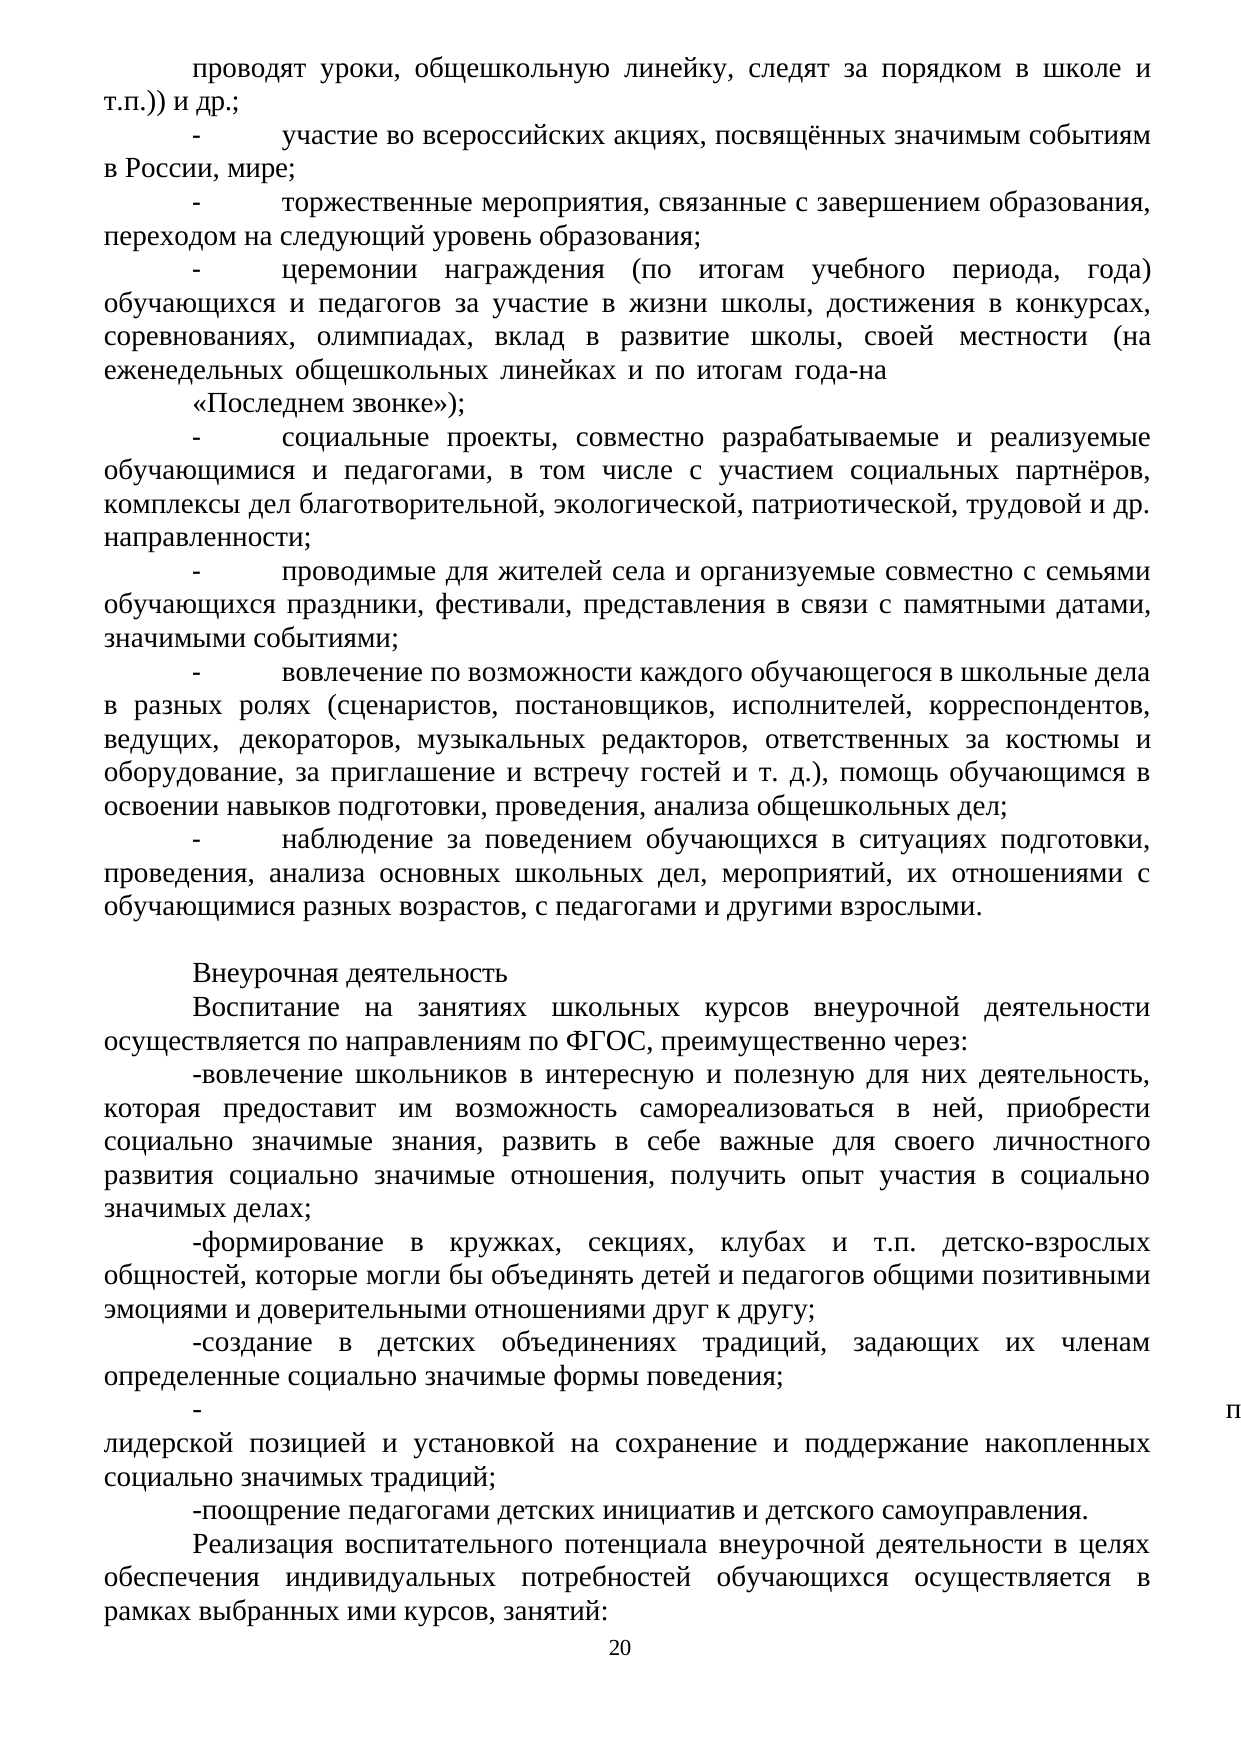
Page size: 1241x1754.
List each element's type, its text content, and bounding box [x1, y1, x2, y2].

list проводимые для жителей села и организуемые совместно с семьями обучающихся праздники, фестивали, представления в связи с памятными датами, значимыми событиями; [103, 553, 1151, 654]
text «Последнем звонке»); [103, 385, 1151, 419]
text -вовлечение школьников в интересную и полезную для них деятельность, которая предоставит им возможность самореализоваться в ней, приобрести социально значимые знания, развить в себе важные для своего личностного развития социально значимые отношения, получить опыт участия в социально значимых делах; [103, 1056, 1151, 1224]
text Внеурочная деятельность [103, 956, 1151, 989]
list наблюдение за поведением обучающихся в ситуациях подготовки, проведения, анализа основных школьных дел, мероприятий, их отношениями с обучающимися разных возрастов, с педагогами и другими взрослыми. [103, 821, 1151, 922]
text проводят уроки, общешкольную линейку, следят за порядком в школе и т.п.)) и др.; [103, 50, 1151, 117]
text -формирование в кружках, секциях, клубах и т.п. детско-взрослых общностей, которые могли бы объединять детей и педагогов общими позитивными эмоциями и доверительными отношениями друг к другу; [103, 1224, 1151, 1324]
list церемонии награждения (по итогам учебного периода, года) обучающихся и педагогов за участие в жизни школы, достижения в конкурсах, соревнованиях, олимпиадах, вклад в развитие школы, своей местности (на еженедельных общешкольных линейках и по итогам года-на [103, 251, 1151, 385]
list поддержку в детских объединениях школьников с ярко выраженной лидерской позицией и установкой на сохранение и поддержание накопленных социально значимых традиций; [103, 1392, 1151, 1492]
list вовлечение по возможности каждого обучающегося в школьные дела в разных ролях (сценаристов, постановщиков, исполнителей, корреспондентов, ведущих, декораторов, музыкальных редакторов, ответственных за костюмы и оборудование, за приглашение и встречу гостей и т. д.), помощь обучающимся в освоении навыков подготовки, проведения, анализа общешкольных дел; [103, 654, 1151, 821]
text -создание в детских объединениях традиций, задающих их членам определенные социально значимые формы поведения; [103, 1324, 1151, 1392]
list социальные проекты, совместно разрабатываемые и реализуемые обучающимися и педагогами, в том числе с участием социальных партнёров, комплексы дел благотворительной, экологической, патриотической, трудовой и др. направленности; [103, 419, 1151, 553]
list торжественные мероприятия, связанные с завершением образования, переходом на следующий уровень образования; [103, 184, 1151, 251]
text Реализация воспитательного потенциала внеурочной деятельности в целях обеспечения индивидуальных потребностей обучающихся осуществляется в рамках выбранных ими курсов, занятий: [103, 1526, 1151, 1626]
text -поощрение педагогами детских инициатив и детского самоуправления. [103, 1492, 1151, 1526]
text Воспитание на занятиях школьных курсов внеурочной деятельности осуществляется по направлениям по ФГОС, преимущественно через: [103, 989, 1151, 1056]
list участие во всероссийских акциях, посвящённых значимым событиям в России, мире; [103, 117, 1151, 184]
